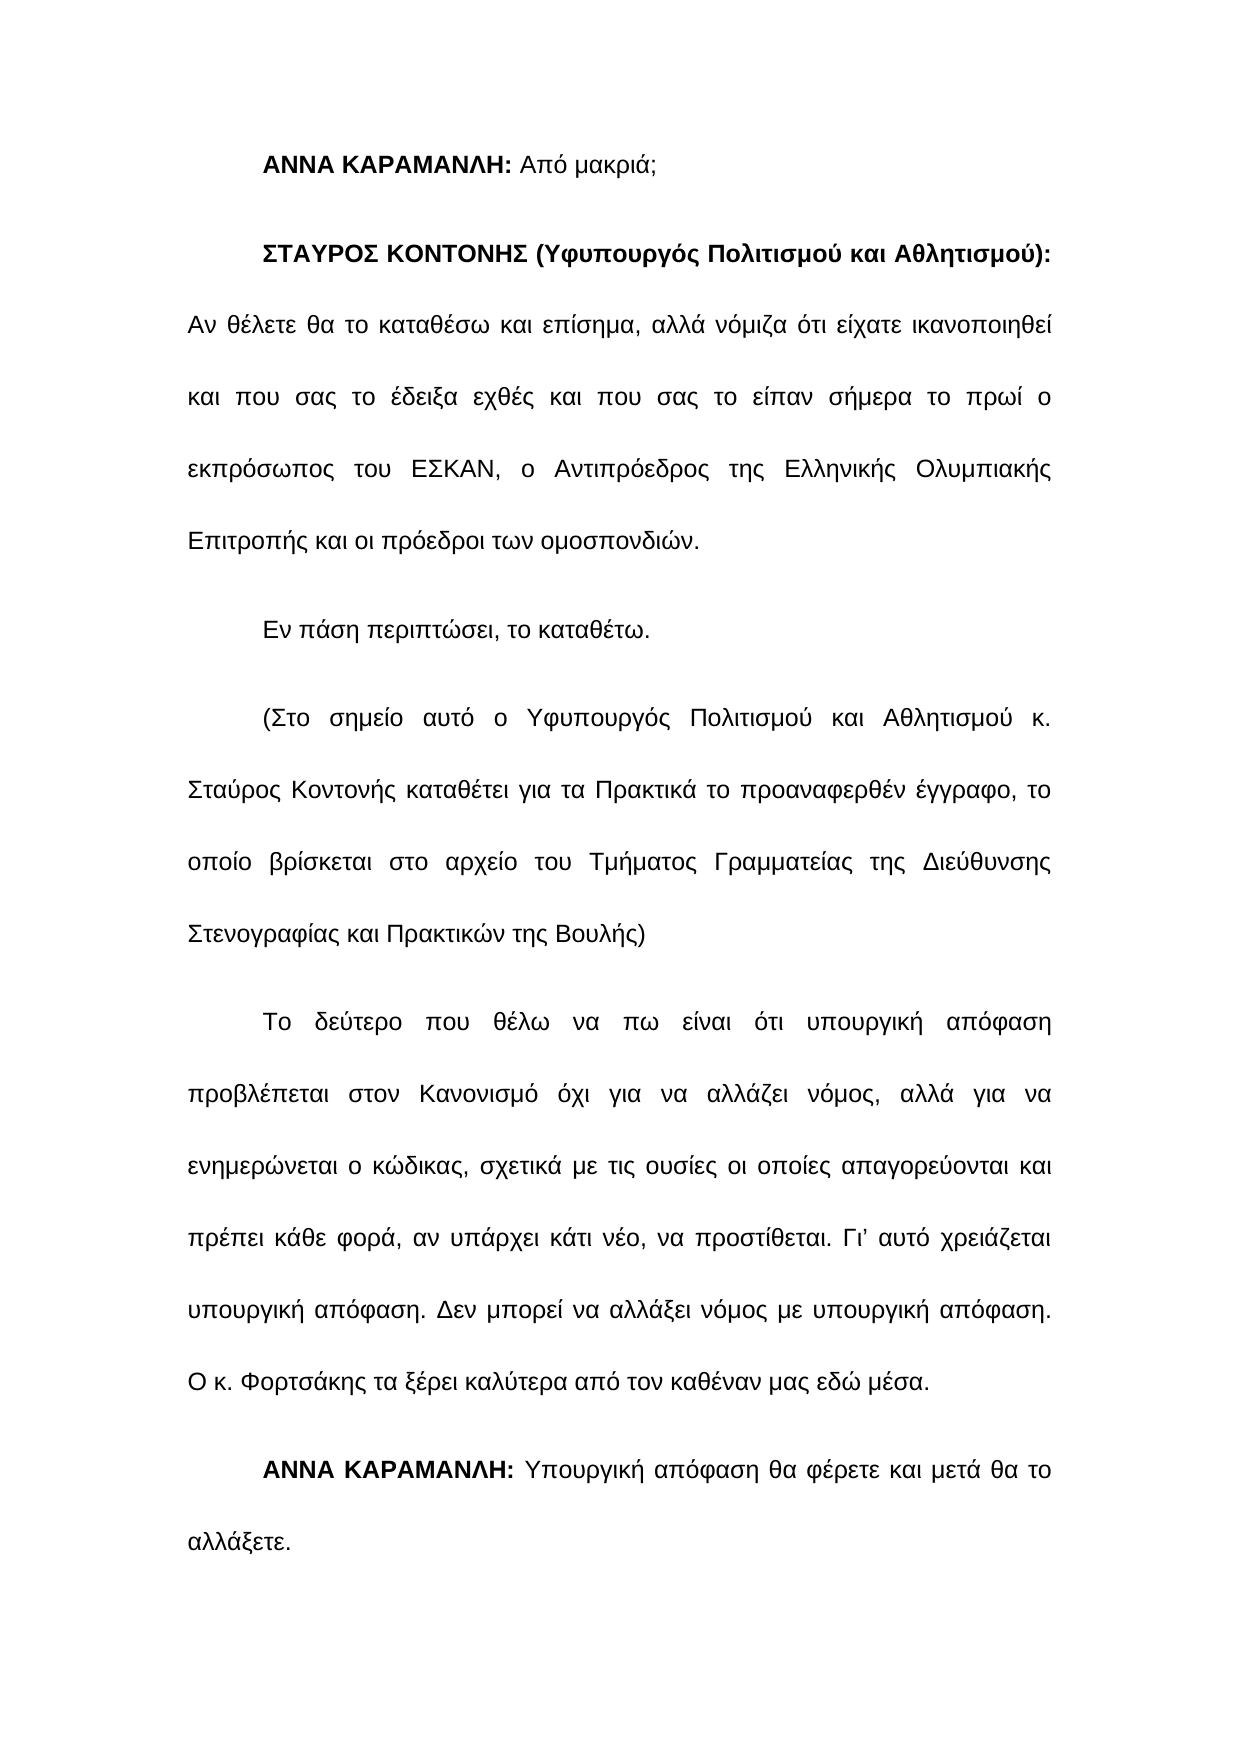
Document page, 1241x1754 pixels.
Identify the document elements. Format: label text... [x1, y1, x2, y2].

text Το δεύτερο που θέλω να πω είναι ότι υπουργική απόφαση προβλέπεται στον Κανονισμό όχι για να αλλάζει νόμος, αλλά για να ενημερώνεται ο κώδικας, σχετικά με τις ουσίες οι οποίες απαγορεύονται και πρέπει κάθε φορά, αν υπάρχει κάτι νέο, να προστίθεται. Γι’ αυτό χρειάζεται υπουργική απόφαση. Δεν μπορεί να αλλάξει νόμος με υπουργική απόφαση. Ο κ. Φορτσάκης τα ξέρει καλύτερα από τον καθέναν μας εδώ μέσα. [187, 1007, 1053, 1395]
text (Στο σημείο αυτό ο Υφυπουργός Πολιτισμού και Αθλητισμού κ. Σταύρος Κοντονής καταθέτει για τα Πρακτικά το προαναφερθέν έγγραφο, το οποίο βρίσκεται στο αρχείο του Τμήματος Γραμματείας της Διεύθυνσης Στενογραφίας και Πρακτικών της Βουλής) [187, 703, 1053, 947]
text Εν πάση περιπτώσει, το καταθέτω. [187, 614, 1053, 643]
text ΣΤΑΥΡΟΣ ΚΟΝΤΟΝΗΣ (Υφυπουργός Πολιτισμού και Αθλητισμού): Αν θέλετε θα το καταθέσω και επίσημα, αλλά νόμιζα ότι είχατε ικανοποιηθεί και που σας το έδειξα εχθές και που σας το είπαν σήμερα το πρωί ο εκπρόσωπος του ΕΣΚΑΝ, ο Αντιπρόεδρος της Ελληνικής Ολυμπιακής Επιτροπής και οι πρόεδροι των ομοσπονδιών. [187, 238, 1053, 555]
text ΑΝΝΑ ΚΑΡΑΜΑΝΛΗ: Υπουργική απόφαση θα φέρετε και μετά θα το αλλάξετε. [187, 1455, 1053, 1556]
text ΑΝΝΑ ΚΑΡΑΜΑΝΛΗ: Από μακριά; [187, 150, 1053, 179]
